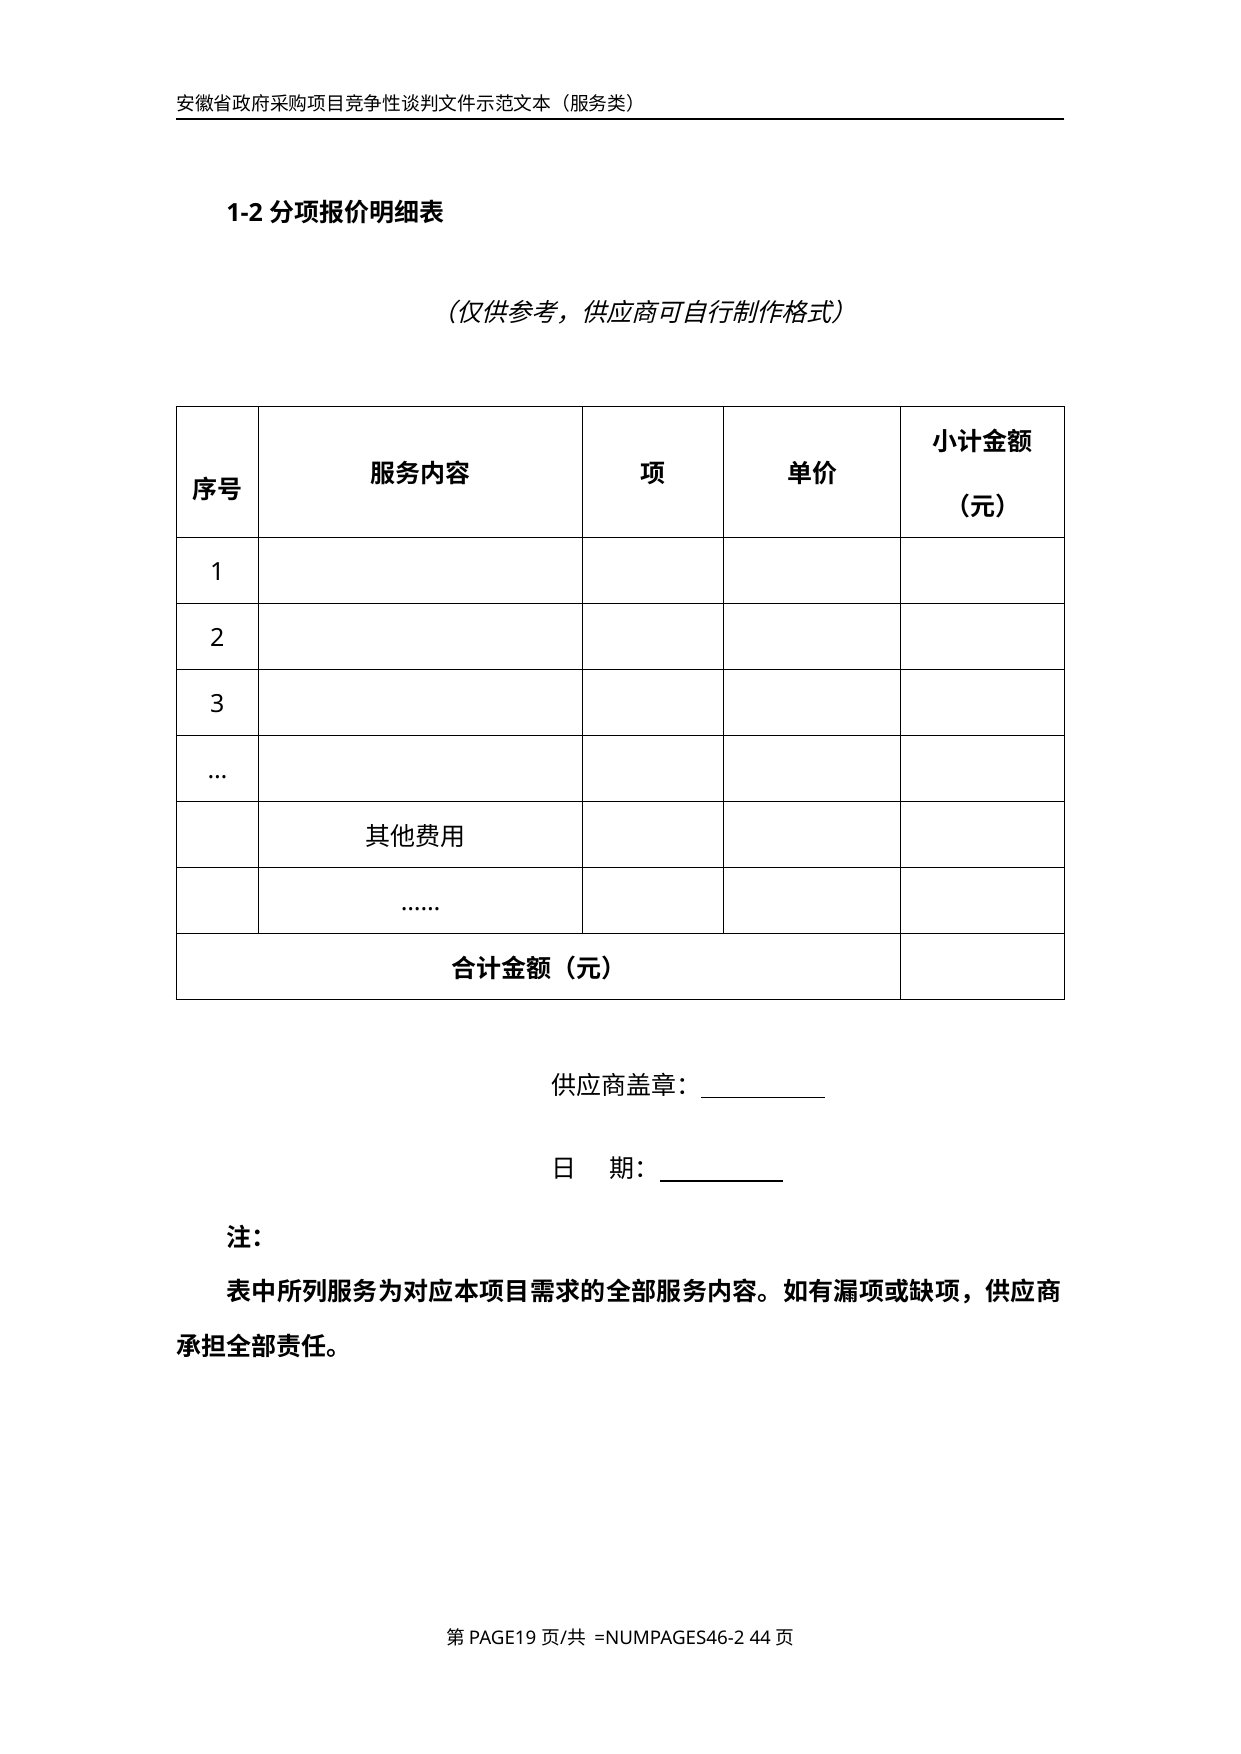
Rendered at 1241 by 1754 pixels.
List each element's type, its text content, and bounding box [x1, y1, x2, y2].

text 日 期： [176, 1134, 1064, 1199]
table_cell [901, 604, 1064, 669]
table_cell [724, 802, 900, 867]
table_cell [583, 538, 723, 603]
table_cell …… [259, 868, 582, 933]
table_cell [583, 604, 723, 669]
table_header 小计金额（元） [901, 407, 1064, 537]
table_cell [724, 670, 900, 735]
table_cell [901, 670, 1064, 735]
table_cell [177, 868, 258, 933]
table_header 单价 [724, 407, 900, 537]
table_cell 1 [177, 538, 258, 603]
table_cell [724, 868, 900, 933]
text （仅供参考，供应商可自行制作格式） [176, 278, 1064, 343]
table_cell [901, 934, 1064, 999]
text 1-2 分项报价明细表 [176, 178, 1064, 243]
table_cell [259, 604, 582, 669]
table_cell [901, 802, 1064, 867]
table_header 服务内容 [259, 407, 582, 537]
table_cell [901, 868, 1064, 933]
table_cell [583, 868, 723, 933]
table_cell [724, 538, 900, 603]
table_cell 合计金额（元） [177, 934, 900, 999]
table_cell [724, 736, 900, 801]
text 表中所列服务为对应本项目需求的全部服务内容。如有漏项或缺项，供应商承担全部责任。 [176, 1272, 1064, 1362]
table_header 项 [583, 407, 723, 537]
table_cell [259, 670, 582, 735]
table_cell [583, 802, 723, 867]
table_cell 3 [177, 670, 258, 735]
table_cell … [177, 736, 258, 801]
table_cell [901, 736, 1064, 801]
table_cell [177, 802, 258, 867]
table_cell 其他费用 [259, 802, 582, 867]
text 供应商盖章： [176, 1051, 1064, 1116]
table_header 序号 [177, 407, 258, 537]
table_cell [259, 538, 582, 603]
table_cell [583, 736, 723, 801]
table_cell [901, 538, 1064, 603]
table_cell [259, 736, 582, 801]
text 注： [176, 1217, 1064, 1254]
table_cell [583, 670, 723, 735]
table_cell 2 [177, 604, 258, 669]
table_cell [724, 604, 900, 669]
